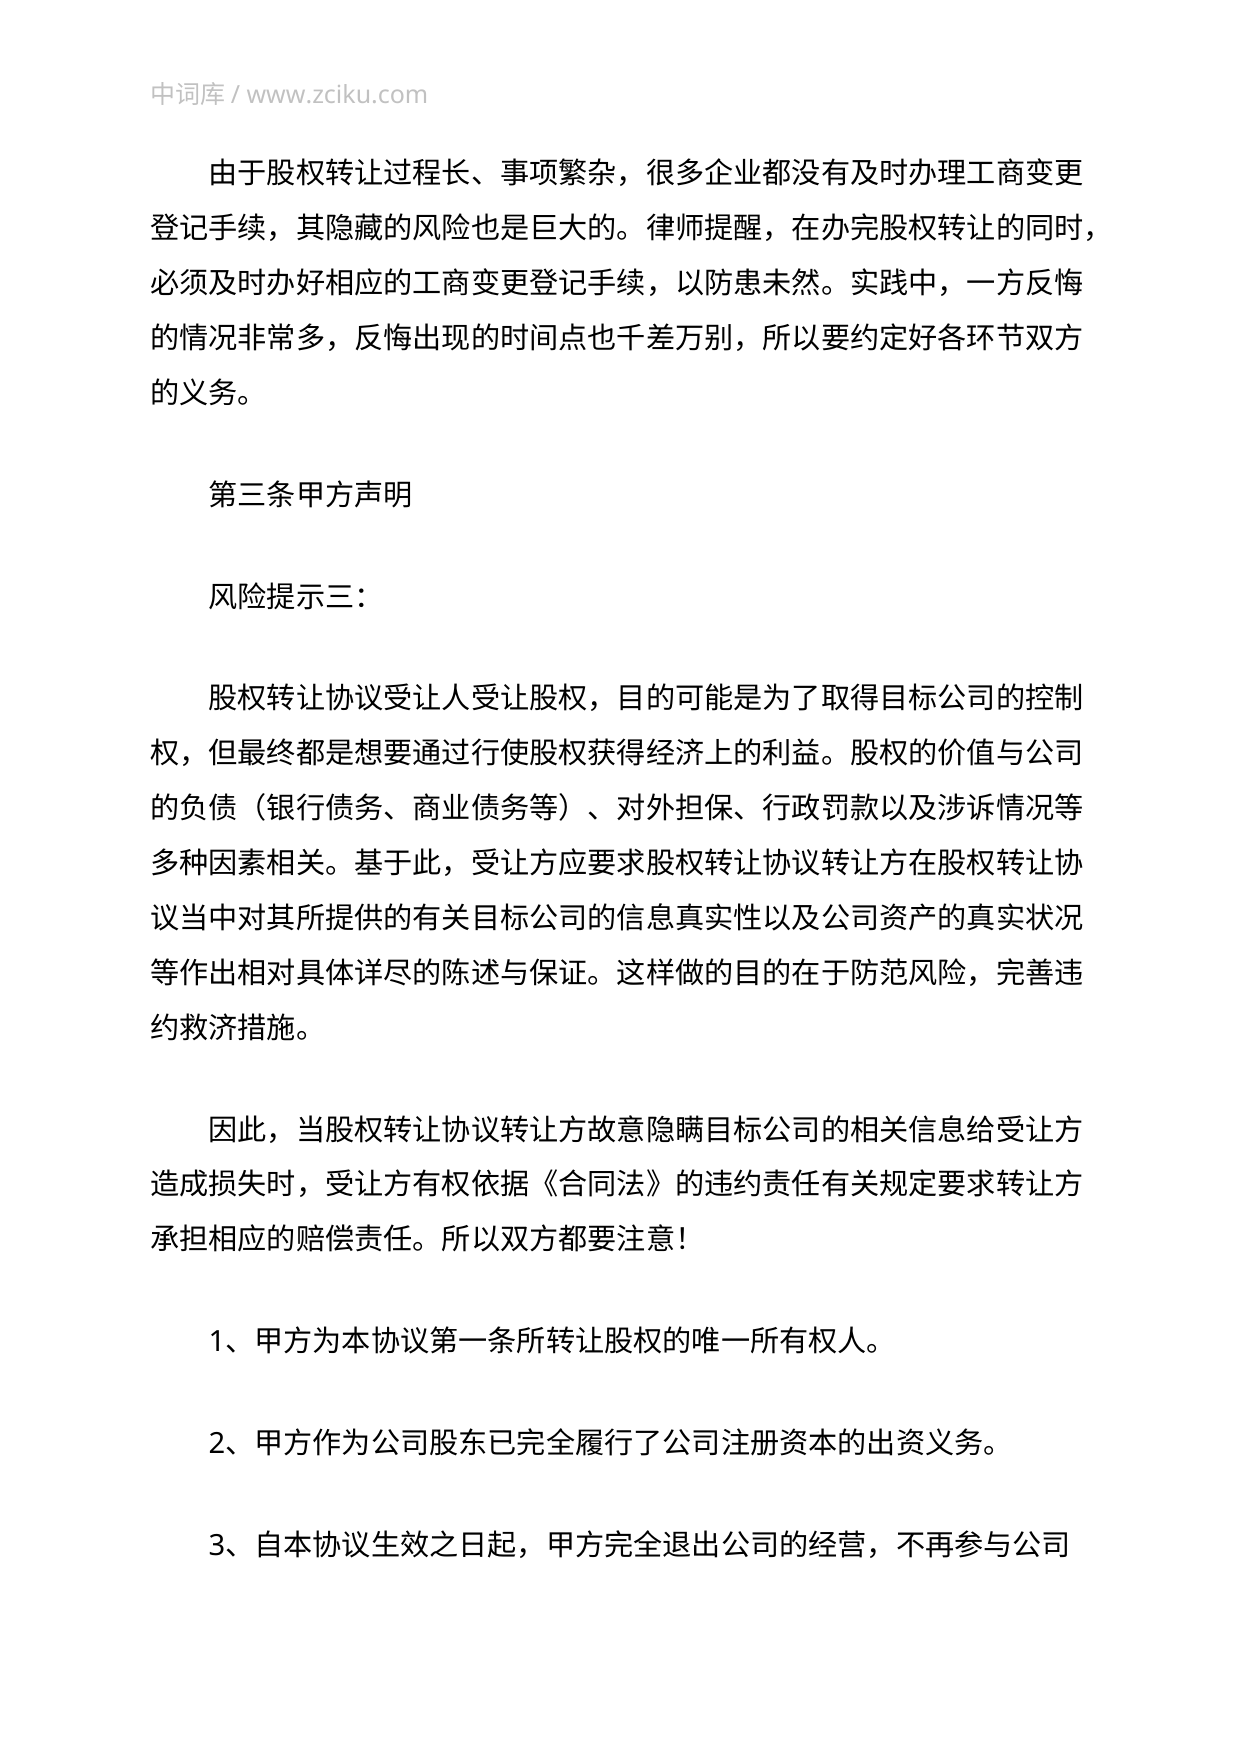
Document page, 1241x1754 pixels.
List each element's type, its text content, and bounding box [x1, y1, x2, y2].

text 2、甲方作为公司股东已完全履行了公司注册资本的出资义务。 [150, 1419, 1090, 1462]
text 风险提示三： [150, 573, 1090, 615]
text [150, 1522, 1090, 1564]
text 由于股权转让过程长、事项繁杂，很多企业都没有及时办理工商变更登记手续，其隐藏的风险也是巨大的。律师提醒，在办完股权转让的同时，必须及时办好相应的工商变更登记手续，以防患未然。实践中，一方反悔的情况非常多，反悔出现的时间点也千差万别，所以要约定好各环节双方的义务。 [150, 150, 1090, 412]
text 第三条甲方声明 [150, 471, 1090, 514]
text 1、甲方为本协议第一条所转让股权的唯一所有权人。 [150, 1318, 1090, 1360]
text 因此，当股权转让协议转让方故意隐瞒目标公司的相关信息给受让方造成损失时，受让方有权依据《合同法》的违约责任有关规定要求转让方承担相应的赔偿责任。所以双方都要注意！ [150, 1106, 1090, 1258]
text 股权转让协议受让人受让股权，目的可能是为了取得目标公司的控制权，但最终都是想要通过行使股权获得经济上的利益。股权的价值与公司的负债（银行债务、商业债务等）、对外担保、行政罚款以及涉诉情况等多种因素相关。基于此，受让方应要求股权转让协议转让方在股权转让协议当中对其所提供的有关目标公司的信息真实性以及公司资产的真实状况等作出相对具体详尽的陈述与保证。这样做的目的在于防范风险，完善违约救济措施。 [150, 675, 1090, 1047]
